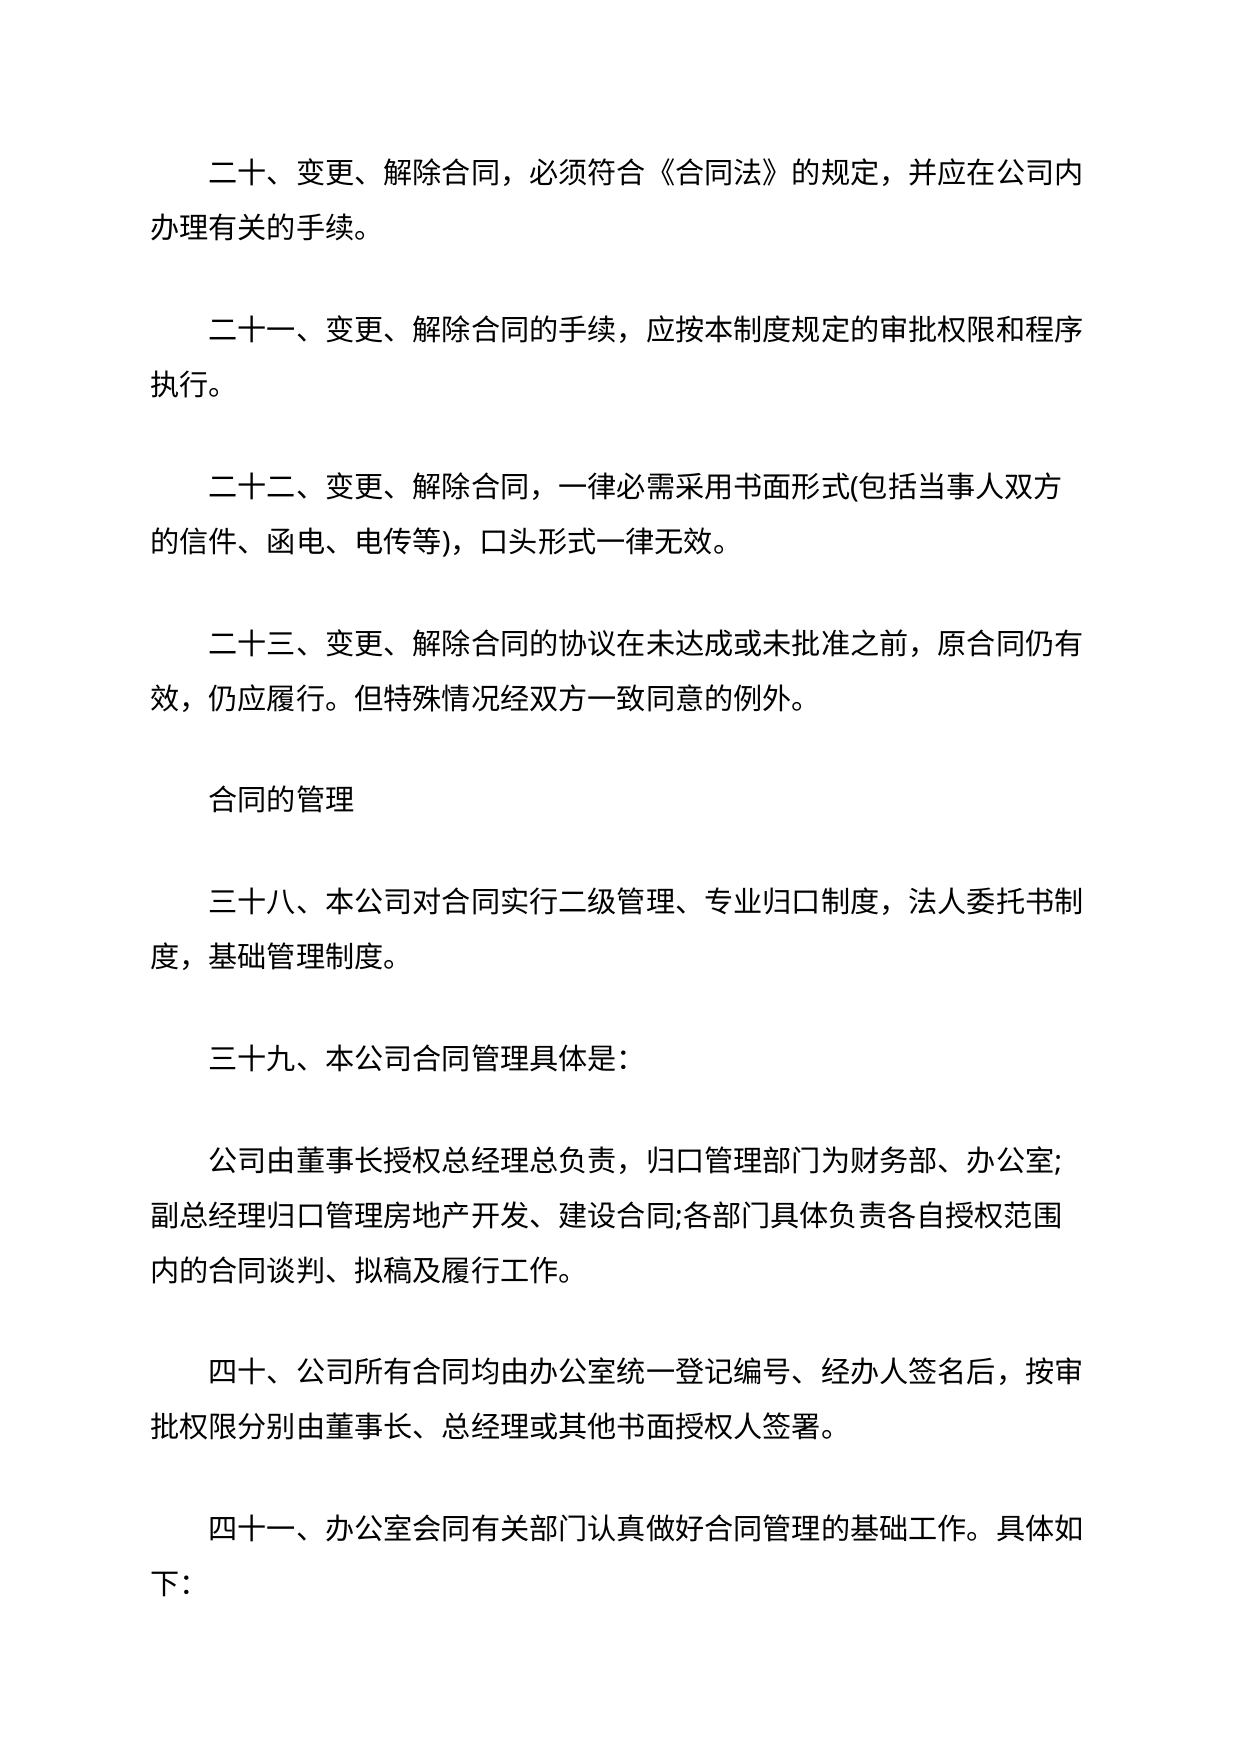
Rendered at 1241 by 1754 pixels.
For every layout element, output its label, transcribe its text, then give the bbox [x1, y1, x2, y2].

text 四十、公司所有合同均由办公室统一登记编号、经办人签名后，按审批权限分别由董事长、总经理或其他书面授权人签署。 [150, 1349, 1090, 1446]
text 二十三、变更、解除合同的协议在未达成或未批准之前，原合同仍有效，仍应履行。但特殊情况经双方一致同意的例外。 [150, 620, 1090, 717]
text 二十二、变更、解除合同，一律必需采用书面形式(包括当事人双方的信件、函电、电传等)，口头形式一律无效。 [150, 463, 1090, 561]
text 四十一、办公室会同有关部门认真做好合同管理的基础工作。具体如下： [150, 1506, 1090, 1603]
text 三十九、本公司合同管理具体是： [150, 1035, 1090, 1078]
text 三十八、本公司对合同实行二级管理、专业归口制度，法人委托书制度，基础管理制度。 [150, 879, 1090, 976]
text 公司由董事长授权总经理总负责，归口管理部门为财务部、办公室;副总经理归口管理房地产开发、建设合同;各部门具体负责各自授权范围内的合同谈判、拟稿及履行工作。 [150, 1137, 1090, 1289]
text 合同的管理 [150, 777, 1090, 819]
text 二十、变更、解除合同，必须符合《合同法》的规定，并应在公司内办理有关的手续。 [150, 150, 1090, 247]
text 二十一、变更、解除合同的手续，应按本制度规定的审批权限和程序执行。 [150, 307, 1090, 404]
